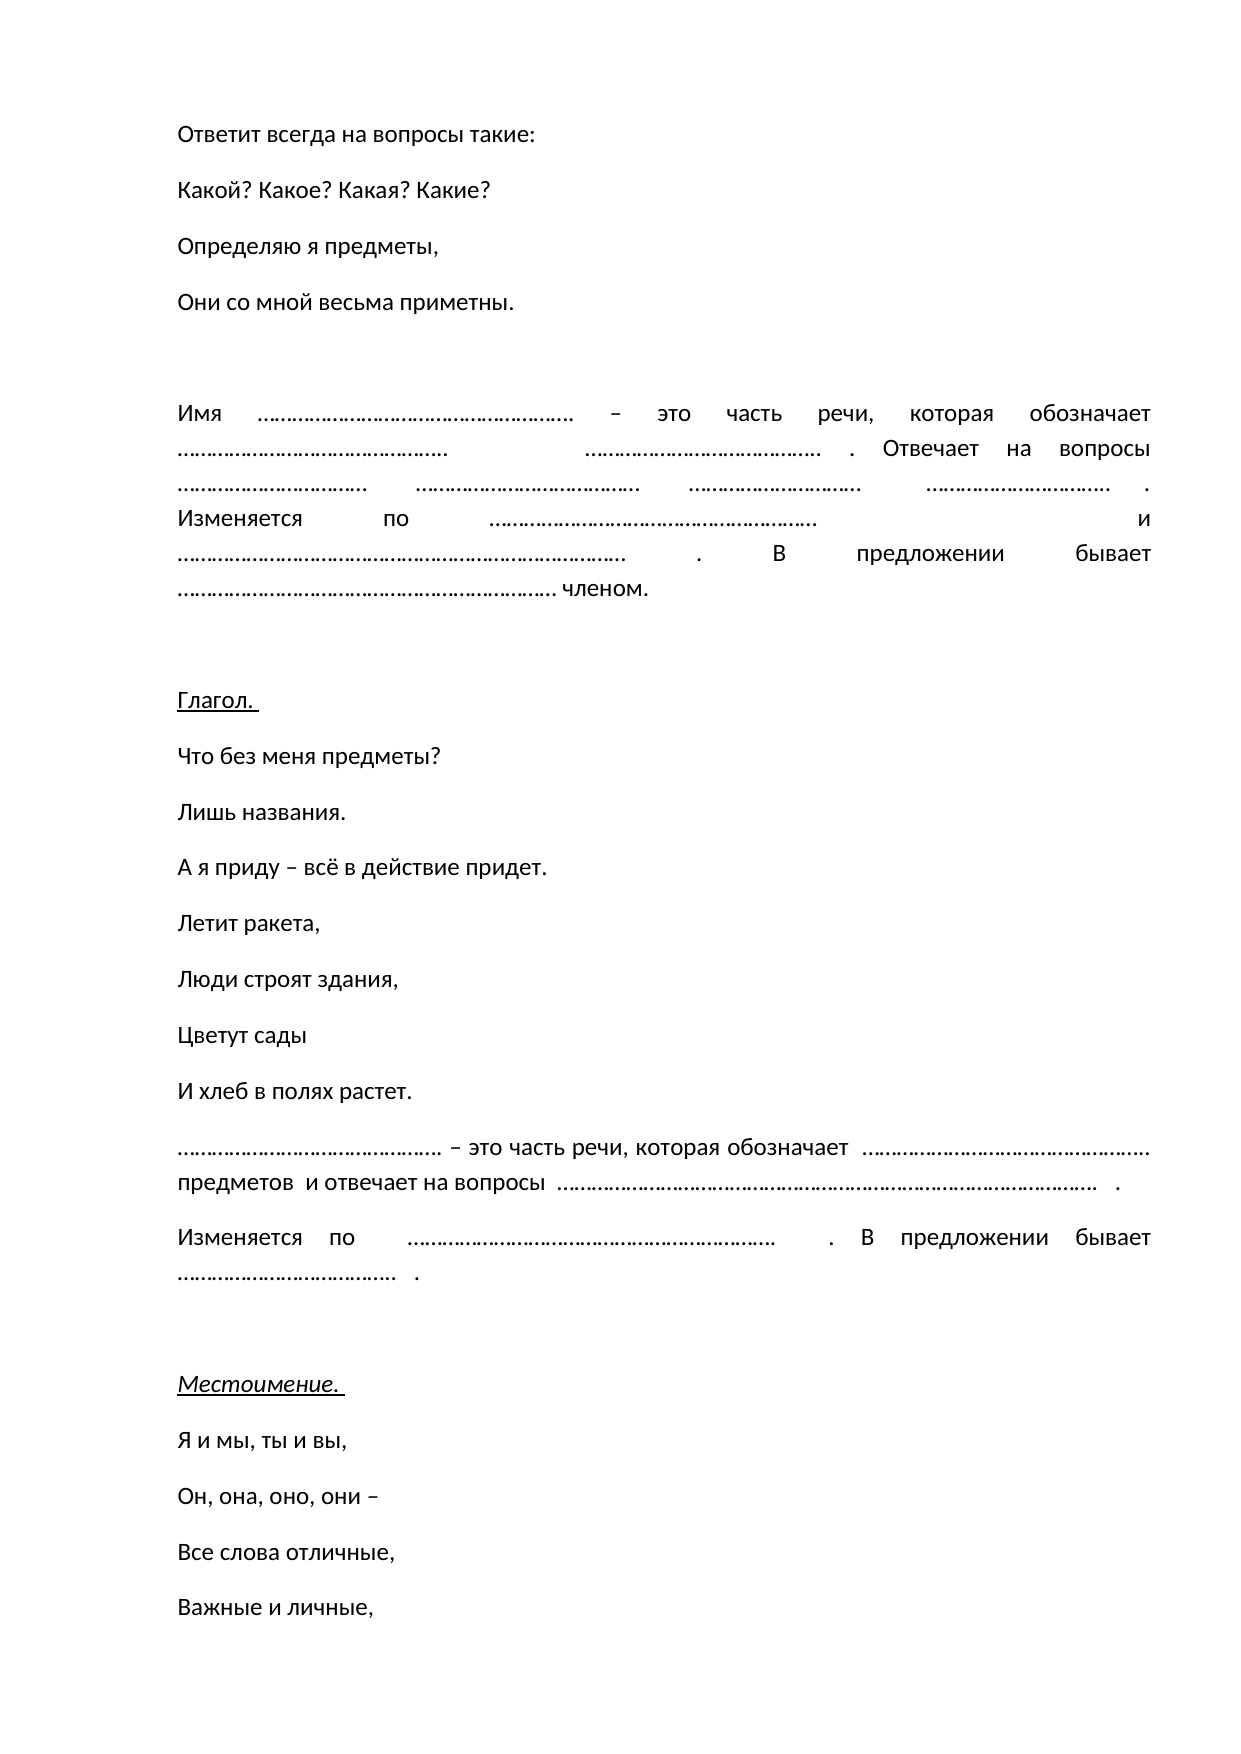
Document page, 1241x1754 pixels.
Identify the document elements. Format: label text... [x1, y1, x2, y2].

text И хлеб в полях растет. [177, 1075, 1152, 1105]
text Люди строят здания, [177, 963, 1152, 994]
text Я и мы, ты и вы, [177, 1424, 1152, 1454]
text Важные и личные, [177, 1591, 1152, 1622]
text Какой? Какое? Какая? Какие? [177, 174, 1152, 204]
text Ответит всегда на вопросы такие: [177, 118, 1152, 149]
text Они со мной весьма приметны. [177, 286, 1152, 316]
text Все слова отличные, [177, 1536, 1152, 1566]
text Лишь названия. [177, 796, 1152, 826]
text А я приду – всё в действие придет. [177, 851, 1152, 882]
text Местоимение. [177, 1368, 1152, 1399]
text Имя ………………………………………………. – это часть речи, которая обозначает ……………………………………….. ………………………………….. . Отвечает на вопросы …………………………… ………………………………… ………………………… ………………………….. . Изменяется по ………………………………………………… и …………………………………………………………………… . В предложении бывает ………………………………………………………… членом. [177, 397, 1152, 603]
text ………………………………………. – это часть речи, которая обозначает ………………………………………….. предметов и отвечает на вопросы …………………………………………………………………………………. . [177, 1131, 1152, 1196]
text Цветут сады [177, 1019, 1152, 1049]
text Летит ракета, [177, 907, 1152, 938]
text Что без меня предметы? [177, 740, 1152, 770]
text Определяю я предметы, [177, 230, 1152, 260]
text Он, она, оно, они – [177, 1480, 1152, 1510]
text Изменяется по ………………………………………………………. . В предложении бывает ……………………………….. . [177, 1221, 1152, 1287]
text Глагол. [177, 684, 1152, 714]
